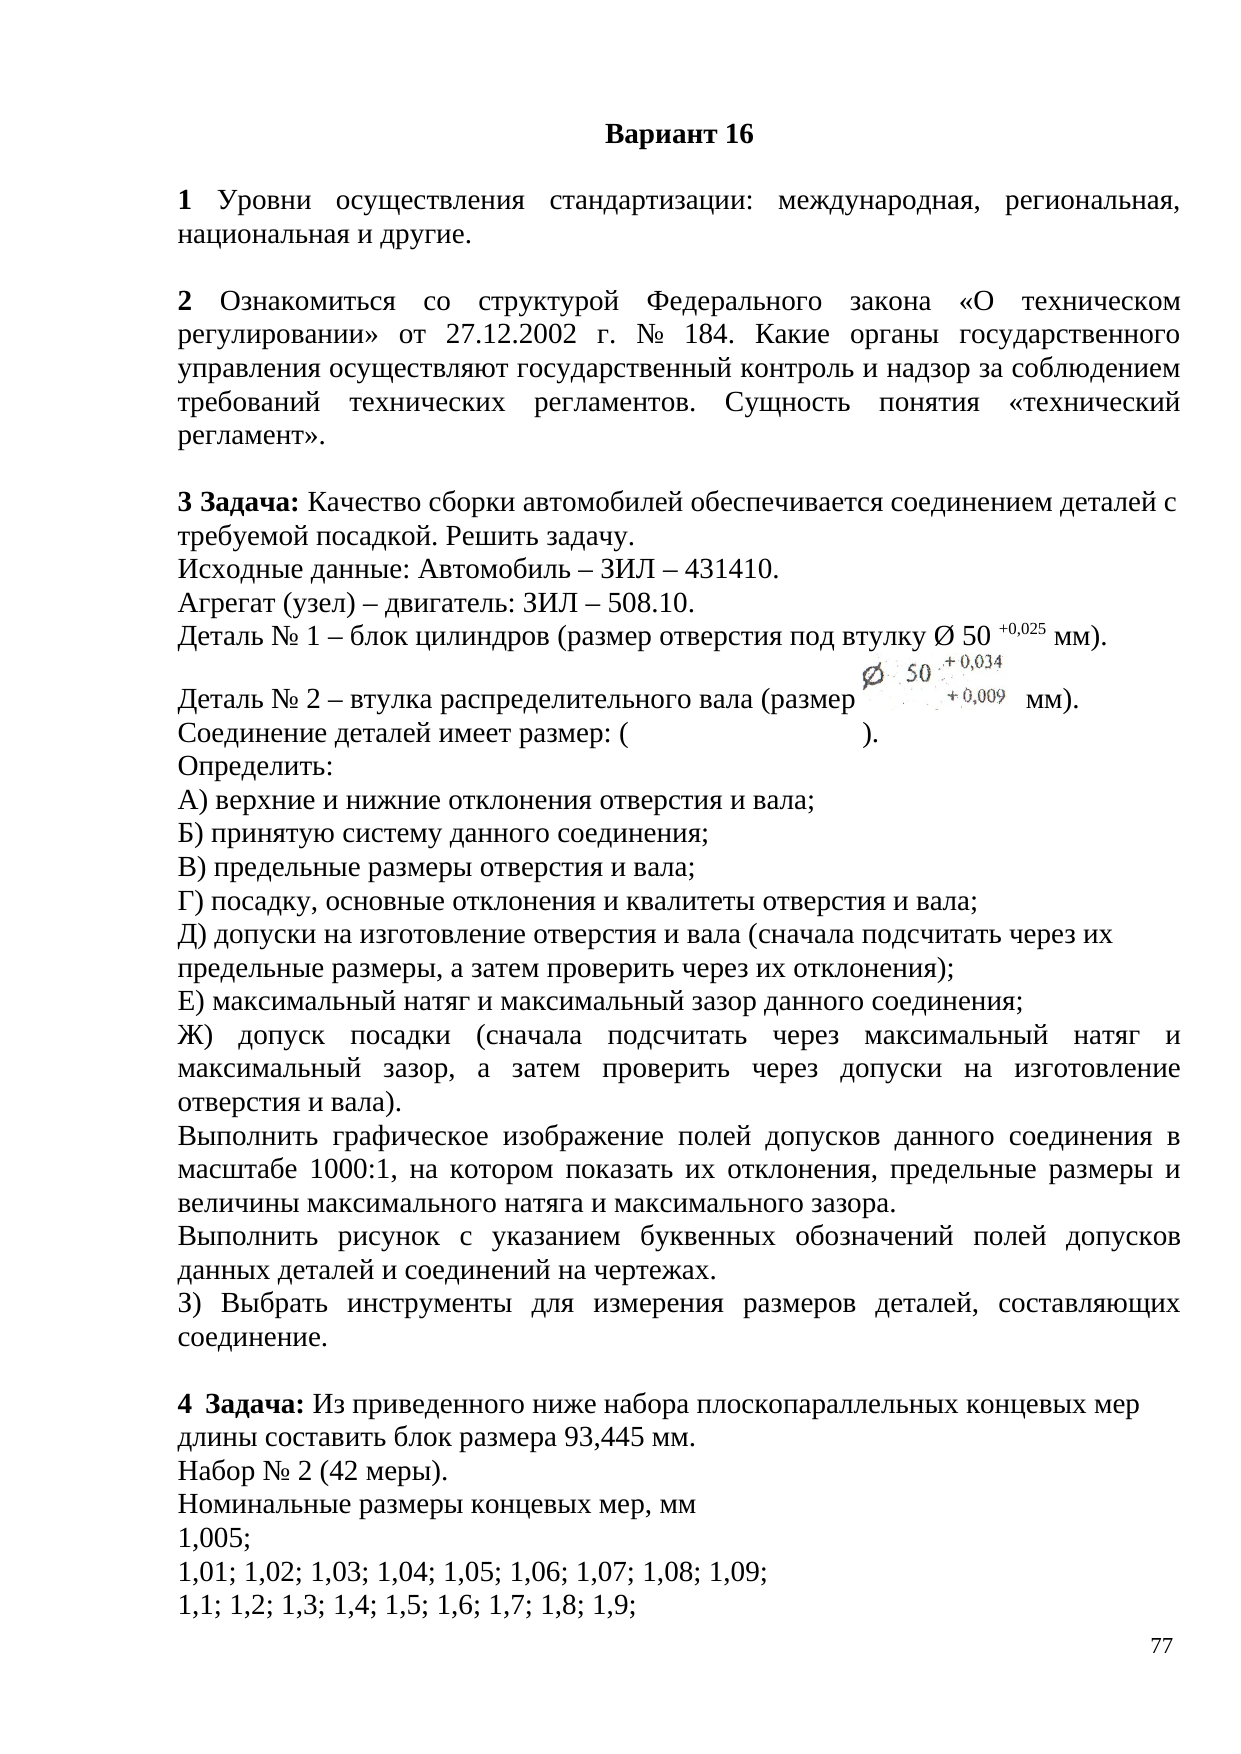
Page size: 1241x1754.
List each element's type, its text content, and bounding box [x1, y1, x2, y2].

text Г) посадку, основные отклонения и квалитеты отверстия и вала; [177, 883, 1240, 916]
list Ознакомиться со структурой Федерального закона «О техническом регулировании» от 27.12.2002 г. № 184. Какие органы государственного управления осуществляют государственный контроль и надзор за соблюдением требований технических регламентов. Сущность понятия «технический регламент». [177, 283, 1181, 451]
text А) верхние и нижние отклонения отверстия и вала; Б) принятую систему данного соединения; [177, 782, 817, 849]
text Деталь № 1 – блок цилиндров (размер отверстия под втулку Ø 50 +0,025 мм). Деталь № 2 – втулка распределительного вала (размер мм). [177, 618, 1156, 716]
list Задача: Из приведенного ниже набора плоскопараллельных концевых мер длины составить блок размера 93,445 мм. [177, 1386, 1182, 1453]
text Выполнить графическое изображение полей допусков данного соединения в масштабе 1000:1, на котором показать их отклонения, предельные размеры и величины максимального натяга и максимального зазора. [177, 1118, 1181, 1218]
text 1,01; 1,02; 1,03; 1,04; 1,05; 1,06; 1,07; 1,08; 1,09; [177, 1554, 1240, 1587]
text Исходные данные: Автомобиль – ЗИЛ – 431410. Агрегат (узел) – двигатель: ЗИЛ – 508.10. [177, 551, 781, 618]
list Задача: Качество сборки автомобилей обеспечивается соединением деталей с требуемой посадкой. Решить задачу. [177, 484, 1182, 551]
list Уровни осуществления стандартизации: международная, региональная, национальная и другие. [177, 182, 1181, 249]
picture [862, 653, 1008, 710]
text Д) допуски на изготовление отверстия и вала (сначала подсчитать через их предельные размеры, а затем проверить через их отклонения); [177, 916, 1240, 983]
text З) Выбрать инструменты для измерения размеров деталей, составляющих соединение. [177, 1285, 1181, 1352]
text Номинальные размеры концевых мер, мм 1,005; [177, 1487, 763, 1554]
text В) предельные размеры отверстия и вала; [177, 849, 1240, 883]
text 1,1; 1,2; 1,3; 1,4; 1,5; 1,6; 1,7; 1,8; 1,9; [177, 1587, 1240, 1621]
text Определить: [177, 748, 1240, 782]
text Набор № 2 (42 меры). [177, 1453, 1240, 1487]
text Вариант 16 [237, 116, 1122, 149]
text Ж) допуск посадки (сначала подсчитать через максимальный натяг и максимальный зазор, а затем проверить через допуски на изготовление отверстия и вала). [177, 1017, 1182, 1117]
text Выполнить рисунок с указанием буквенных обозначений полей допусков данных деталей и соединений на чертежах. [177, 1218, 1182, 1285]
text Е) максимальный натяг и максимальный зазор данного соединения; [177, 983, 1240, 1017]
text Соединение деталей имеет размер: ( ). [177, 717, 1240, 748]
